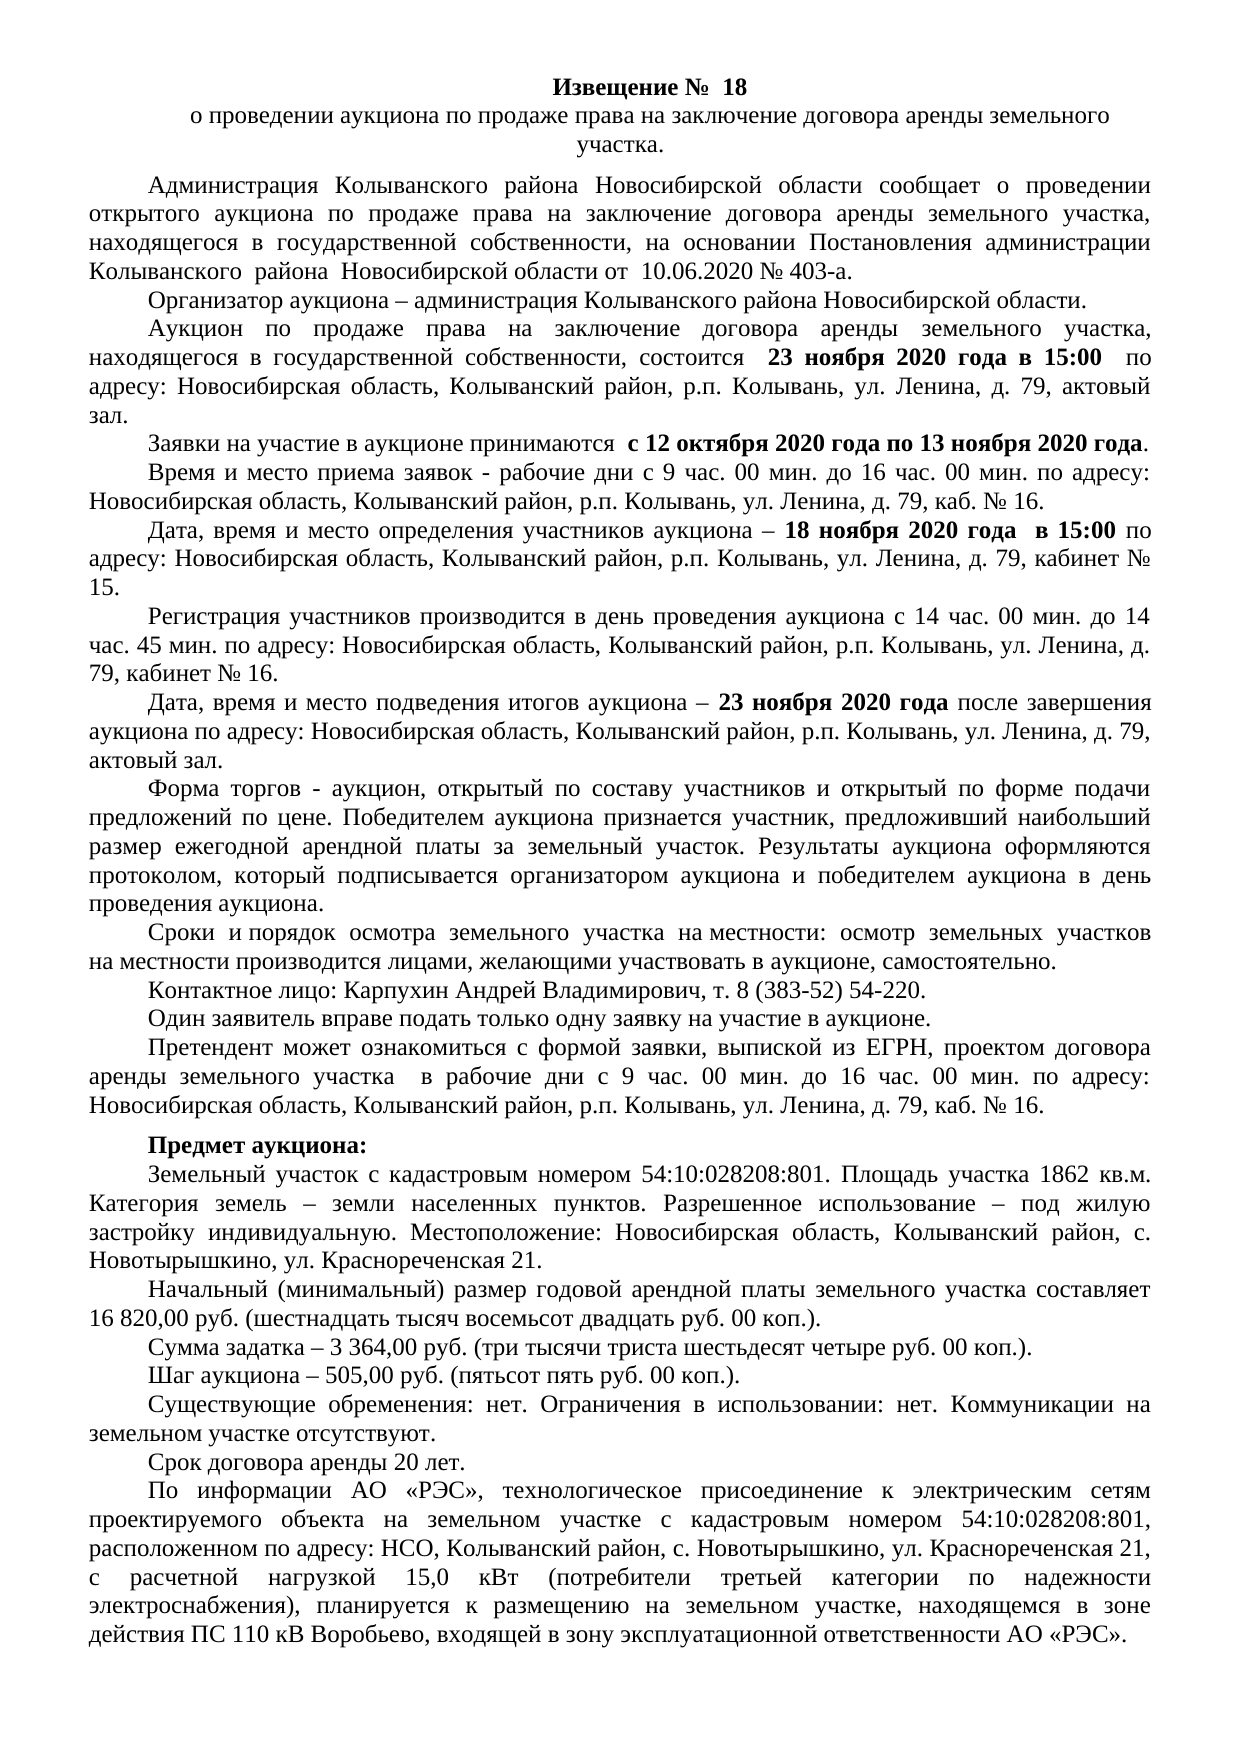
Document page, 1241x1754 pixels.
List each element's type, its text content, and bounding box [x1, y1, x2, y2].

text Сумма задатка – 3 364,00 руб. (три тысячи триста шестьдесят четыре руб. 00 коп.). [89, 1332, 1152, 1361]
text Аукцион по продаже права на заключение договора аренды земельного участка, находящегося в государственной собственности, состоится 23 ноября 2020 года в 15:00 по адресу: Новосибирская область, Колыванский район, р.п. Колывань, ул. Ленина, д. 79, актовый зал. [89, 313, 1152, 428]
text Заявки на участие в аукционе принимаются с 12 октября 2020 года по 13 ноября 2020 года. [89, 428, 1152, 457]
text Регистрация участников производится в день проведения аукциона с 14 час. 00 мин. до 14 час. 45 мин. по адресу: Новосибирская область, Колыванский район, р.п. Колывань, ул. Ленина, д. 79, кабинет № 16. [89, 601, 1152, 687]
text Срок договора аренды 20 лет. [89, 1447, 1152, 1476]
text Администрация Колыванского района Новосибирской области сообщает о проведении открытого аукциона по продаже права на заключение договора аренды земельного участка, находящегося в государственной собственности, на основании Постановления администрации Колыванского района Новосибирской области от 10.06.2020 № 403-а. [89, 170, 1152, 285]
text Шаг аукциона – 505,00 руб. (пятьсот пять руб. 00 коп.). [89, 1361, 1152, 1389]
text Организатор аукциона – администрация Колыванского района Новосибирской области. [89, 285, 1152, 313]
text Время и место приема заявок - рабочие дни с 9 час. 00 мин. до 16 час. 00 мин. по адресу: Новосибирская область, Колыванский район, р.п. Колывань, ул. Ленина, д. 79, каб. № 16. [89, 457, 1152, 515]
text По информации АО «РЭС», технологическое присоединение к электрическим сетям проектируемого объекта на земельном участке с кадастровым номером 54:10:028208:801, расположенном по адресу: НСО, Колыванский район, с. Новотырышкино, ул. Краснореченская 21, с расчетной нагрузкой 15,0 кВт (потребители третьей категории по надежности электроснабжения), планируется к размещению на земельном участке, находящемся в зоне действия ПС 110 кВ Воробьево, входящей в зону эксплуатационной ответственности АО «РЭС». [89, 1476, 1152, 1648]
text Земельный участок с кадастровым номером 54:10:028208:801. Площадь участка 1862 кв.м. Категория земель – земли населенных пунктов. Разрешенное использование – под жилую застройку индивидуальную. Местоположение: Новосибирская область, Колыванский район, с. Новотырышкино, ул. Краснореченская 21. [89, 1159, 1152, 1274]
text Дата, время и место подведения итогов аукциона – 23 ноября 2020 года после завершения аукциона по адресу: Новосибирская область, Колыванский район, р.п. Колывань, ул. Ленина, д. 79, актовый зал. [89, 687, 1152, 773]
text Сроки и порядок осмотра земельного участка на местности: осмотр земельных участков на местности производится лицами, желающими участвовать в аукционе, самостоятельно. [89, 917, 1152, 975]
text Форма торгов - аукцион, открытый по составу участников и открытый по форме подачи предложений по цене. Победителем аукциона признается участник, предложивший наибольший размер ежегодной арендной платы за земельный участок. Результаты аукциона оформляются протоколом, который подписывается организатором аукциона и победителем аукциона в день проведения аукциона. [89, 773, 1152, 917]
text Извещение № 18 [148, 72, 1152, 100]
text Существующие обременения: нет. Ограничения в использовании: нет. Коммуникации на земельном участке отсутствуют. [89, 1389, 1152, 1447]
text Один заявитель вправе подать только одну заявку на участие в аукционе. [89, 1003, 1152, 1032]
text Дата, время и место определения участников аукциона – 18 ноября 2020 года в 15:00 по адресу: Новосибирская область, Колыванский район, р.п. Колывань, ул. Ленина, д. 79, кабинет № 15. [89, 515, 1152, 601]
text Предмет аукциона: [89, 1131, 1152, 1159]
text о проведении аукциона по продаже права на заключение договора аренды земельного участка. [89, 100, 1152, 158]
text Претендент может ознакомиться с формой заявки, выпиской из ЕГРН, проектом договора аренды земельного участка в рабочие дни с 9 час. 00 мин. до 16 час. 00 мин. по адресу: Новосибирская область, Колыванский район, р.п. Колывань, ул. Ленина, д. 79, каб. № 16. [89, 1032, 1152, 1118]
text Начальный (минимальный) размер годовой арендной платы земельного участка составляет 16 820,00 руб. (шестнадцать тысяч восемьсот двадцать руб. 00 коп.). [89, 1274, 1152, 1332]
text Контактное лицо: Карпухин Андрей Владимирович, т. 8 (383-52) 54-220. [89, 975, 1152, 1003]
